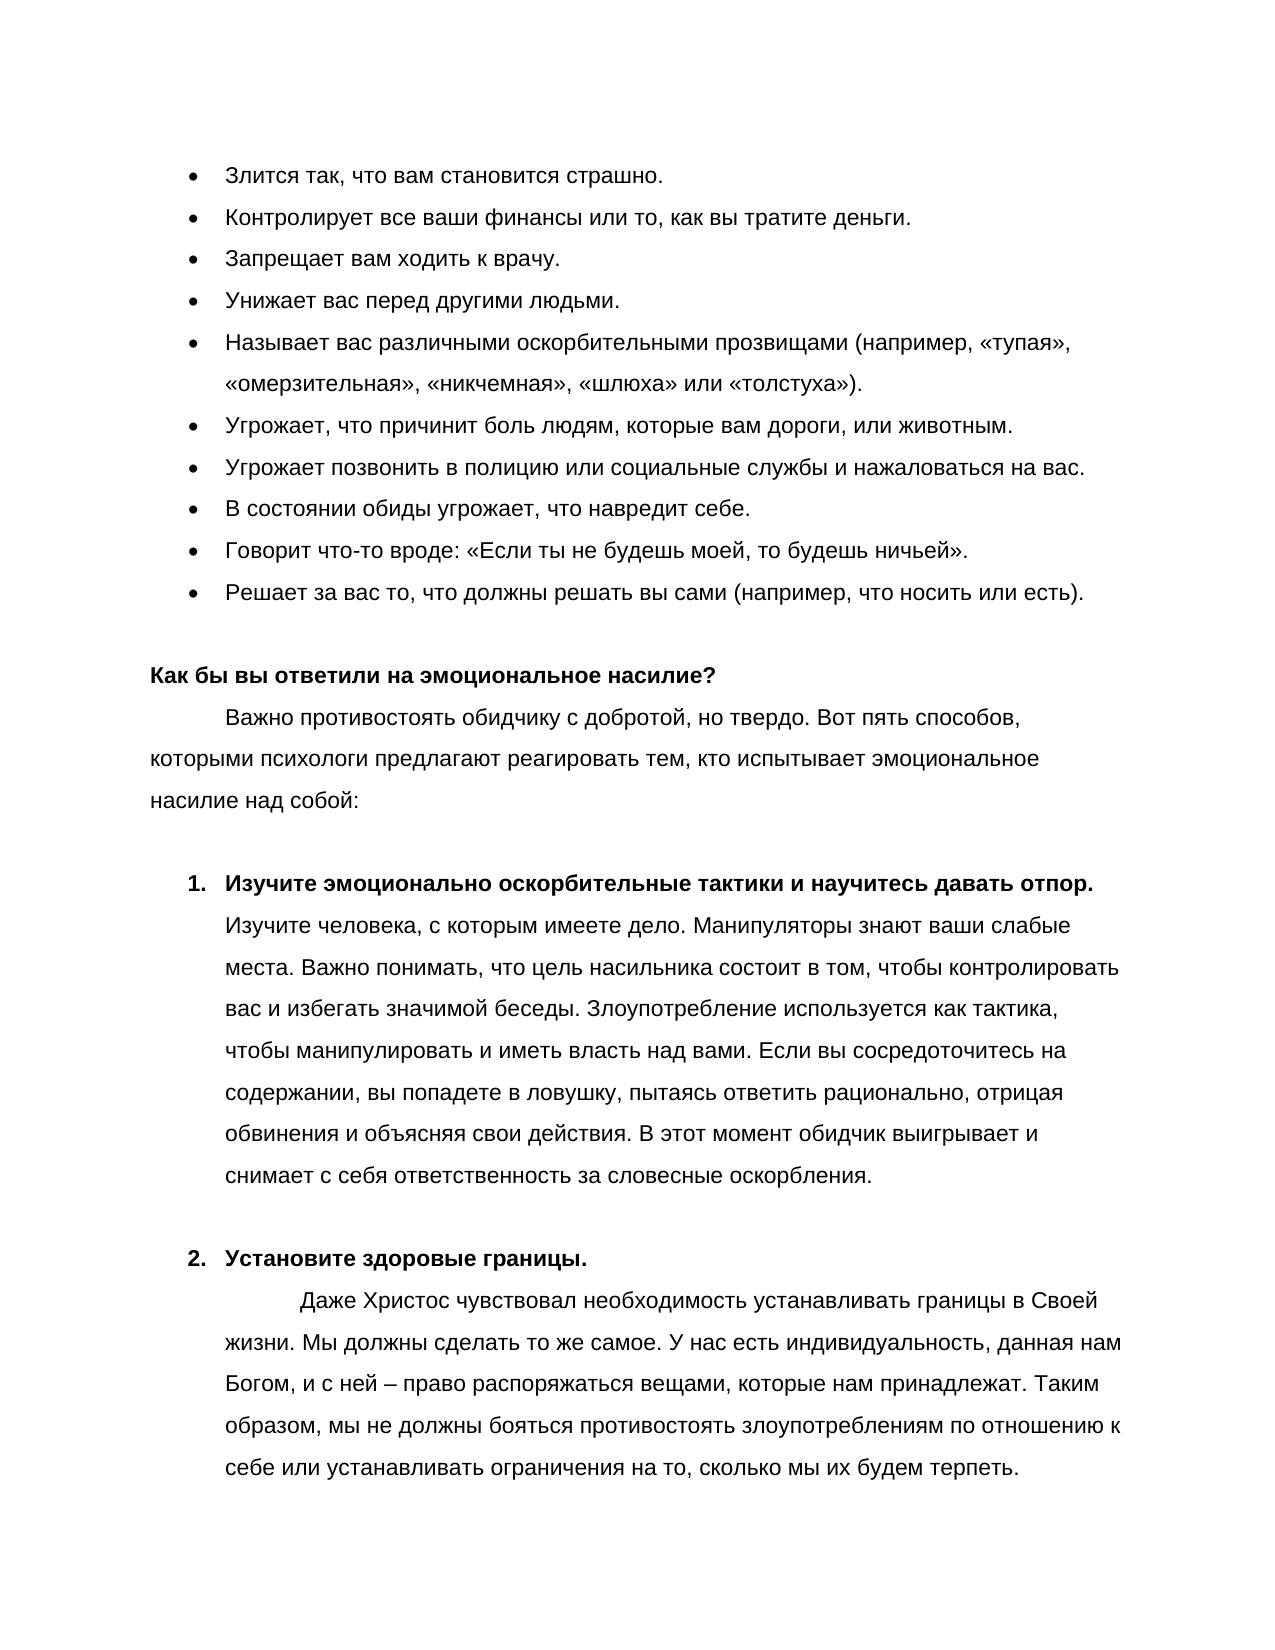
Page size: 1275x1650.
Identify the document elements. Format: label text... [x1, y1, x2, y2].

list Говорит что-то вроде: «Если ты не будешь моей, то будешь ничьей». [187, 525, 1125, 567]
list Злится так, что вам становится страшно. [187, 150, 1125, 192]
text Важно противостоять обидчику с добротой, но твердо. Вот пять способов, которыми психологи предлагают реагировать тем, кто испытывает эмоциональное насилие над собой: [150, 692, 1125, 817]
list Называет вас различными оскорбительными прозвищами (например, «тупая», «омерзительная», «никчемная», «шлюха» или «толстуха»). [187, 317, 1125, 400]
text Как бы вы ответили на эмоциональное насилие? [150, 650, 1125, 692]
list Запрещает вам ходить к врачу. [187, 233, 1125, 275]
list Угрожает, что причинит боль людям, которые вам дороги, или животным. [187, 400, 1125, 442]
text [225, 1275, 1125, 1483]
list Изучите эмоционально оскорбительные тактики и научитесь давать отпор. Изучите человека, с которым имеете дело. Манипуляторы знают ваши слабые места. Важно понимать, что цель насильника состоит в том, чтобы контролировать вас и избегать значимой беседы. Злоупотребление используется как тактика, чтобы манипулировать и иметь власть над вами. Если вы сосредоточитесь на содержании, вы попадете в ловушку, пытаясь ответить рационально, отрицая обвинения и объясняя свои действия. В этот момент обидчик выигрывает и снимает с себя ответственность за словесные оскорбления. [187, 858, 1125, 1192]
list Контролирует все ваши финансы или то, как вы тратите деньги. [187, 192, 1125, 233]
list Установите здоровые границы. [187, 1233, 1125, 1275]
list Угрожает позвонить в полицию или социальные службы и нажаловаться на вас. [187, 442, 1125, 483]
list Решает за вас то, что должны решать вы сами (например, что носить или есть). [187, 567, 1125, 608]
list В состоянии обиды угрожает, что навредит себе. [187, 483, 1125, 525]
list Унижает вас перед другими людьми. [187, 275, 1125, 317]
